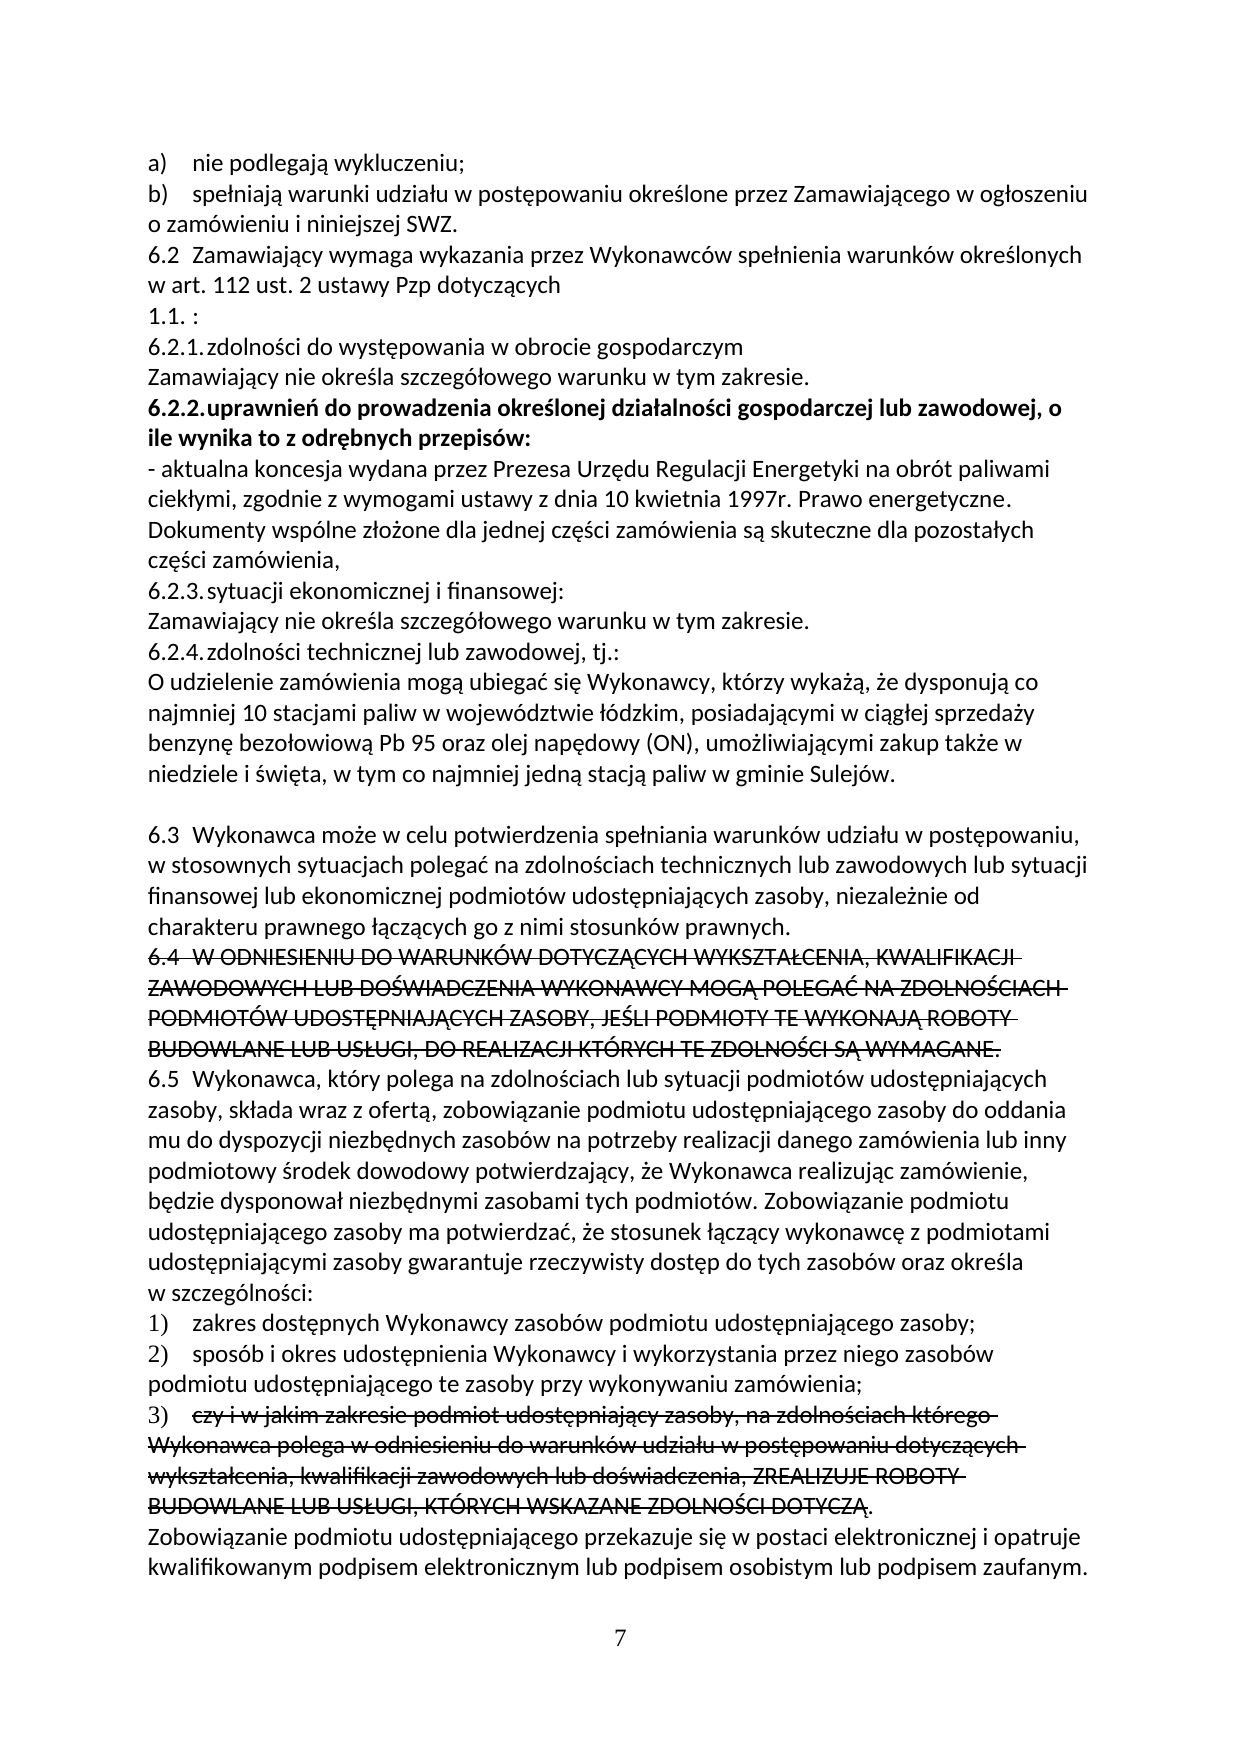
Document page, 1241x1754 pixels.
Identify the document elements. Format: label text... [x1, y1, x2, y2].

list Wykonawca, który polega na zdolnościach lub sytuacji podmiotów udostępniających zasoby, składa wraz z ofertą, zobowiązanie podmiotu udostępniającego zasoby do oddania mu do dyspozycji niezbędnych zasobów na potrzeby realizacji danego zamówienia lub inny podmiotowy środek dowodowy potwierdzający, że Wykonawca realizując zamówienie, będzie dysponował niezbędnymi zasobami tych podmiotów. Zobowiązanie podmiotu udostępniającego zasoby ma potwierdzać, że stosunek łączący wykonawcę z podmiotami udostępniającymi zasoby gwarantuje rzeczywisty dostęp do tych zasobów oraz określa w szczególności: [148, 1063, 1093, 1307]
list czy i w jakim zakresie podmiot udostępniający zasoby, na zdolnościach którego Wykonawca polega w odniesieniu do warunków udziału w postępowaniu dotyczących wykształcenia, kwalifikacji zawodowych lub doświadczenia, ZREALIZUJE ROBOTY BUDOWLANE LUB USŁUGI, KTÓRYCH WSKAZANE ZDOLNOŚCI DOTYCZĄ. [148, 1399, 1093, 1521]
text O udzielenie zamówienia mogą ubiegać się Wykonawcy, którzy wykażą, że dysponują co najmniej 10 stacjami paliw w województwie łódzkim, posiadającymi w ciągłej sprzedaży benzynę bezołowiową Pb 95 oraz olej napędowy (ON), umożliwiającymi zakup także w niedziele i święta, w tym co najmniej jedną stacją paliw w gminie Sulejów. [148, 666, 1093, 788]
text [148, 1521, 1093, 1582]
list zakres dostępnych Wykonawcy zasobów podmiotu udostępniającego zasoby; [148, 1307, 1093, 1338]
list Zamawiający wymaga wykazania przez Wykonawców spełnienia warunków określonych w art. 112 ust. 2 ustawy Pzp dotyczących [148, 239, 1093, 300]
list Wykonawca może w celu potwierdzenia spełniania warunków udziału w postępowaniu, w stosownych sytuacjach polegać na zdolnościach technicznych lub zawodowych lub sytuacji finansowej lub ekonomicznej podmiotów udostępniających zasoby, niezależnie od charakteru prawnego łączących go z nimi stosunków prawnych. [148, 819, 1093, 941]
list nie podlegają wykluczeniu; [148, 148, 1093, 178]
list W ODNIESIENIU DO WARUNKÓW DOTYCZĄCYCH WYKSZTAŁCENIA, KWALIFIKACJI ZAWODOWYCH LUB DOŚWIADCZENIA WYKONAWCY MOGĄ POLEGAĆ NA ZDOLNOŚCIACH PODMIOTÓW UDOSTĘPNIAJĄCYCH ZASOBY, JEŚLI PODMIOTY TE WYKONAJĄ ROBOTY BUDOWLANE LUB USŁUGI, DO REALIZACJI KTÓRYCH TE ZDOLNOŚCI SĄ WYMAGANE. [148, 941, 1093, 1063]
text - aktualna koncesja wydana przez Prezesa Urzędu Regulacji Energetyki na obrót paliwami ciekłymi, zgodnie z wymogami ustawy z dnia 10 kwietnia 1997r. Prawo energetyczne. [148, 453, 1093, 514]
list sytuacji ekonomicznej i finansowej: [148, 575, 1093, 605]
list uprawnień do prowadzenia określonej działalności gospodarczej lub zawodowej, o ile wynika to z odrębnych przepisów: [148, 392, 1093, 453]
list sposób i okres udostępnienia Wykonawcy i wykorzystania przez niego zasobów podmiotu udostępniającego te zasoby przy wykonywaniu zamówienia; [148, 1338, 1093, 1399]
list zdolności technicznej lub zawodowej, tj.: [148, 636, 1093, 666]
list zdolności do występowania w obrocie gospodarczym [148, 331, 1093, 361]
text Zamawiający nie określa szczegółowego warunku w tym zakresie. [148, 605, 1093, 636]
list spełniają warunki udziału w postępowaniu określone przez Zamawiającego w ogłoszeniu o zamówieniu i niniejszej SWZ. [148, 178, 1093, 239]
text Dokumenty wspólne złożone dla jednej części zamówienia są skuteczne dla pozostałych części zamówienia, [148, 514, 1093, 575]
text Zamawiający nie określa szczegółowego warunku w tym zakresie. [148, 361, 1093, 392]
list : [148, 300, 1093, 331]
